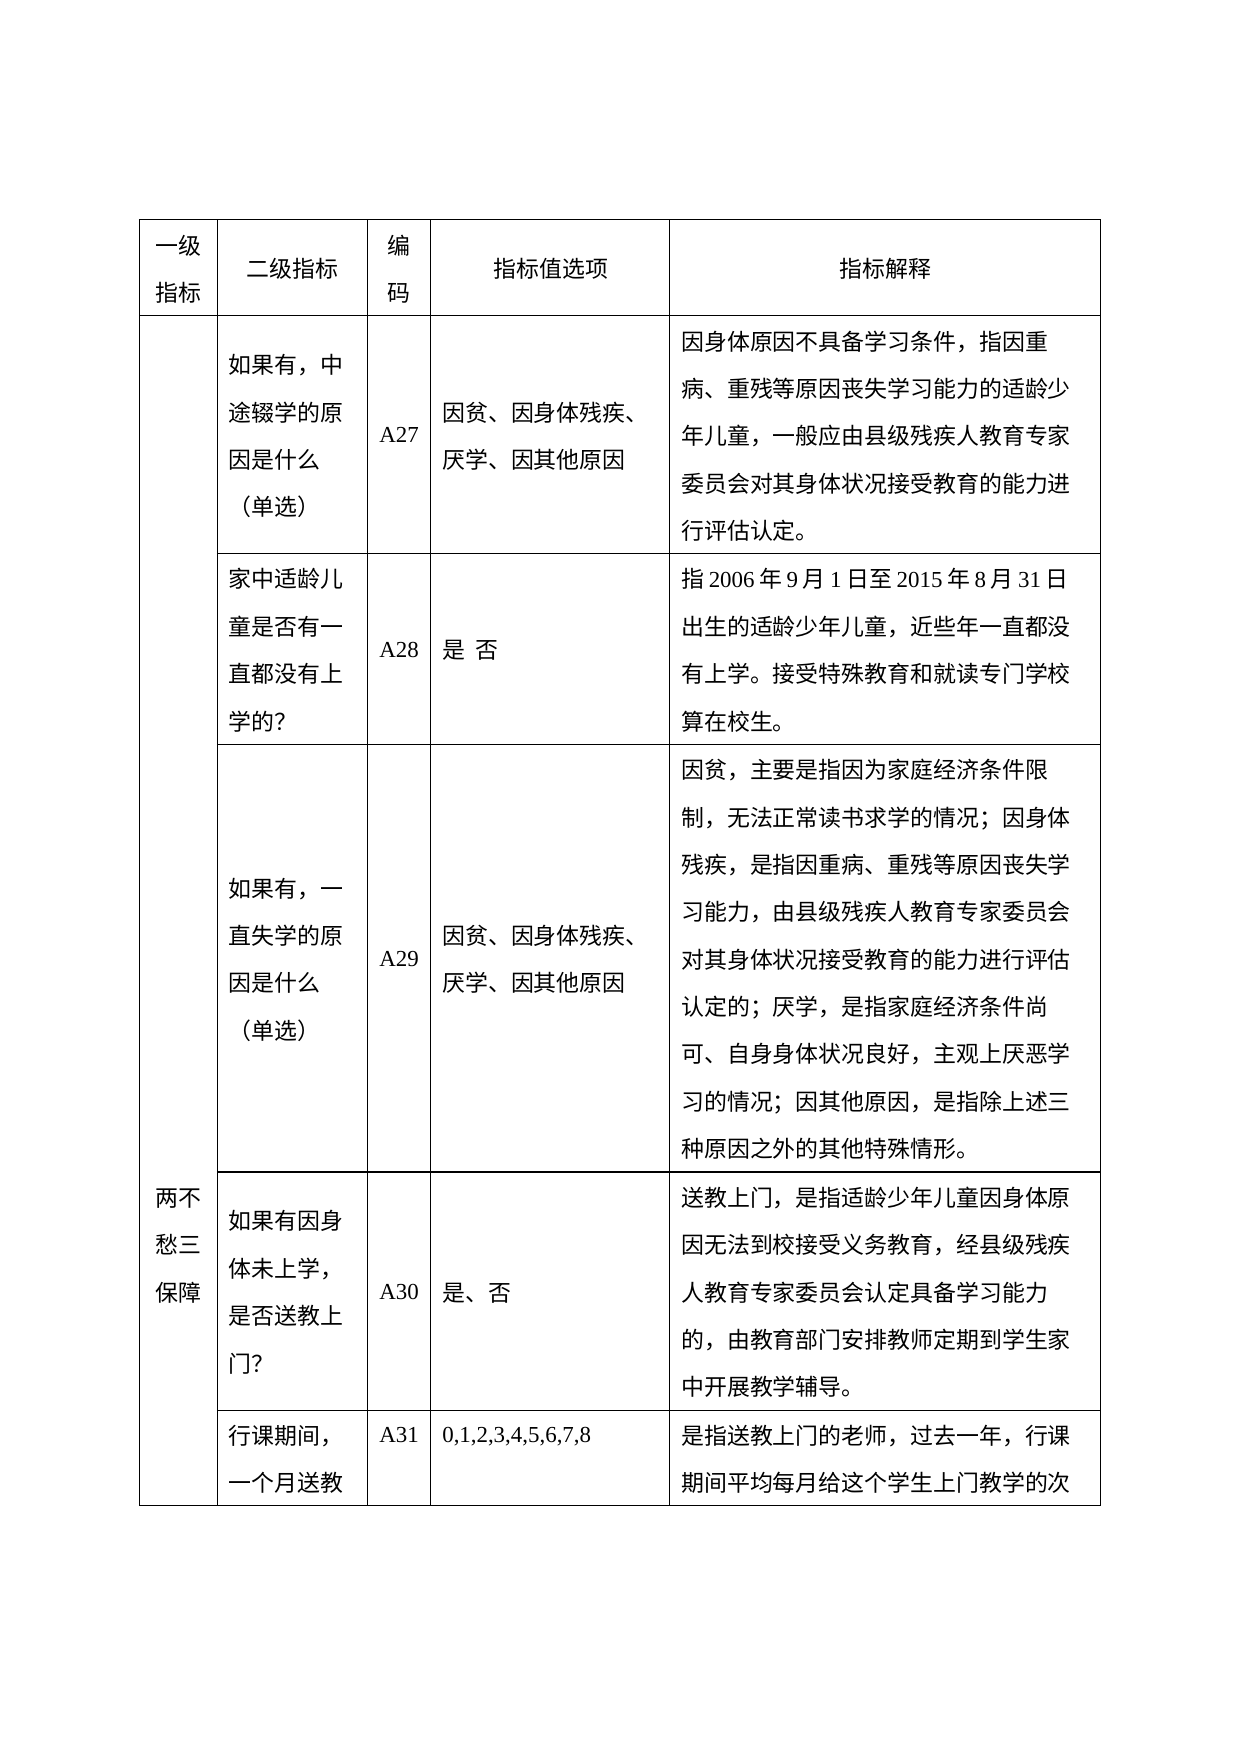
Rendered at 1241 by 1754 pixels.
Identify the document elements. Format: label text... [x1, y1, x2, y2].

table_cell 送教上门，是指适龄少年儿童因身体原因无法到校接受义务教育，经县级残疾人教育专家委员会认定具备学习能力的，由教育部门安排教师定期到学生家中开展教学辅导。 [670, 1173, 1100, 1409]
table_cell A31 [368, 1411, 430, 1505]
table_cell A29 [368, 745, 430, 1171]
table_cell 是、否 [431, 1173, 669, 1409]
table_cell 两不愁三保障 [140, 1171, 217, 1505]
table_cell 因贫、因身体残疾、厌学、因其他原因 [431, 745, 669, 1171]
table_header 编码 [368, 220, 430, 315]
table_cell 如果有，中途辍学的原因是什么（单选） [218, 316, 367, 553]
table_header 一级指标 [140, 220, 217, 315]
table_cell A28 [368, 554, 430, 744]
table_cell A30 [368, 1173, 430, 1409]
table_cell 0,1,2,3,4,5,6,7,8 [431, 1411, 669, 1505]
table_cell 因身体原因不具备学习条件，指因重病、重残等原因丧失学习能力的适龄少年儿童，一般应由县级残疾人教育专家委员会对其身体状况接受教育的能力进行评估认定。 [670, 316, 1100, 553]
table_cell 因贫、因身体残疾、厌学、因其他原因 [431, 316, 669, 553]
table_cell 因贫，主要是指因为家庭经济条件限制，无法正常读书求学的情况；因身体残疾，是指因重病、重残等原因丧失学习能力，由县级残疾人教育专家委员会对其身体状况接受教育的能力进行评估认定的；厌学，是指家庭经济条件尚可、自身身体状况良好，主观上厌恶学习的情况；因其他原因，是指除上述三种原因之外的其他特殊情形。 [670, 745, 1100, 1171]
table_header 指标解释 [670, 220, 1100, 315]
table_header 二级指标 [218, 220, 367, 315]
table_cell A27 [368, 316, 430, 553]
table_header 指标值选项 [431, 220, 669, 315]
table_cell 是 否 [431, 554, 669, 744]
table_cell 指2006年9月1日至2015年8月31日出生的适龄少年儿童，近些年一直都没有上学。接受特殊教育和就读专门学校算在校生。 [670, 554, 1100, 744]
table_cell 如果有因身体未上学，是否送教上门？ [218, 1173, 367, 1409]
table_cell 如果有，一直失学的原因是什么（单选） [218, 745, 367, 1171]
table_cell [670, 1411, 1100, 1505]
table_cell 家中适龄儿童是否有一直都没有上学的？ [218, 554, 367, 744]
table_cell 行课期间，一个月送教上门多少次？ [218, 1411, 367, 1505]
